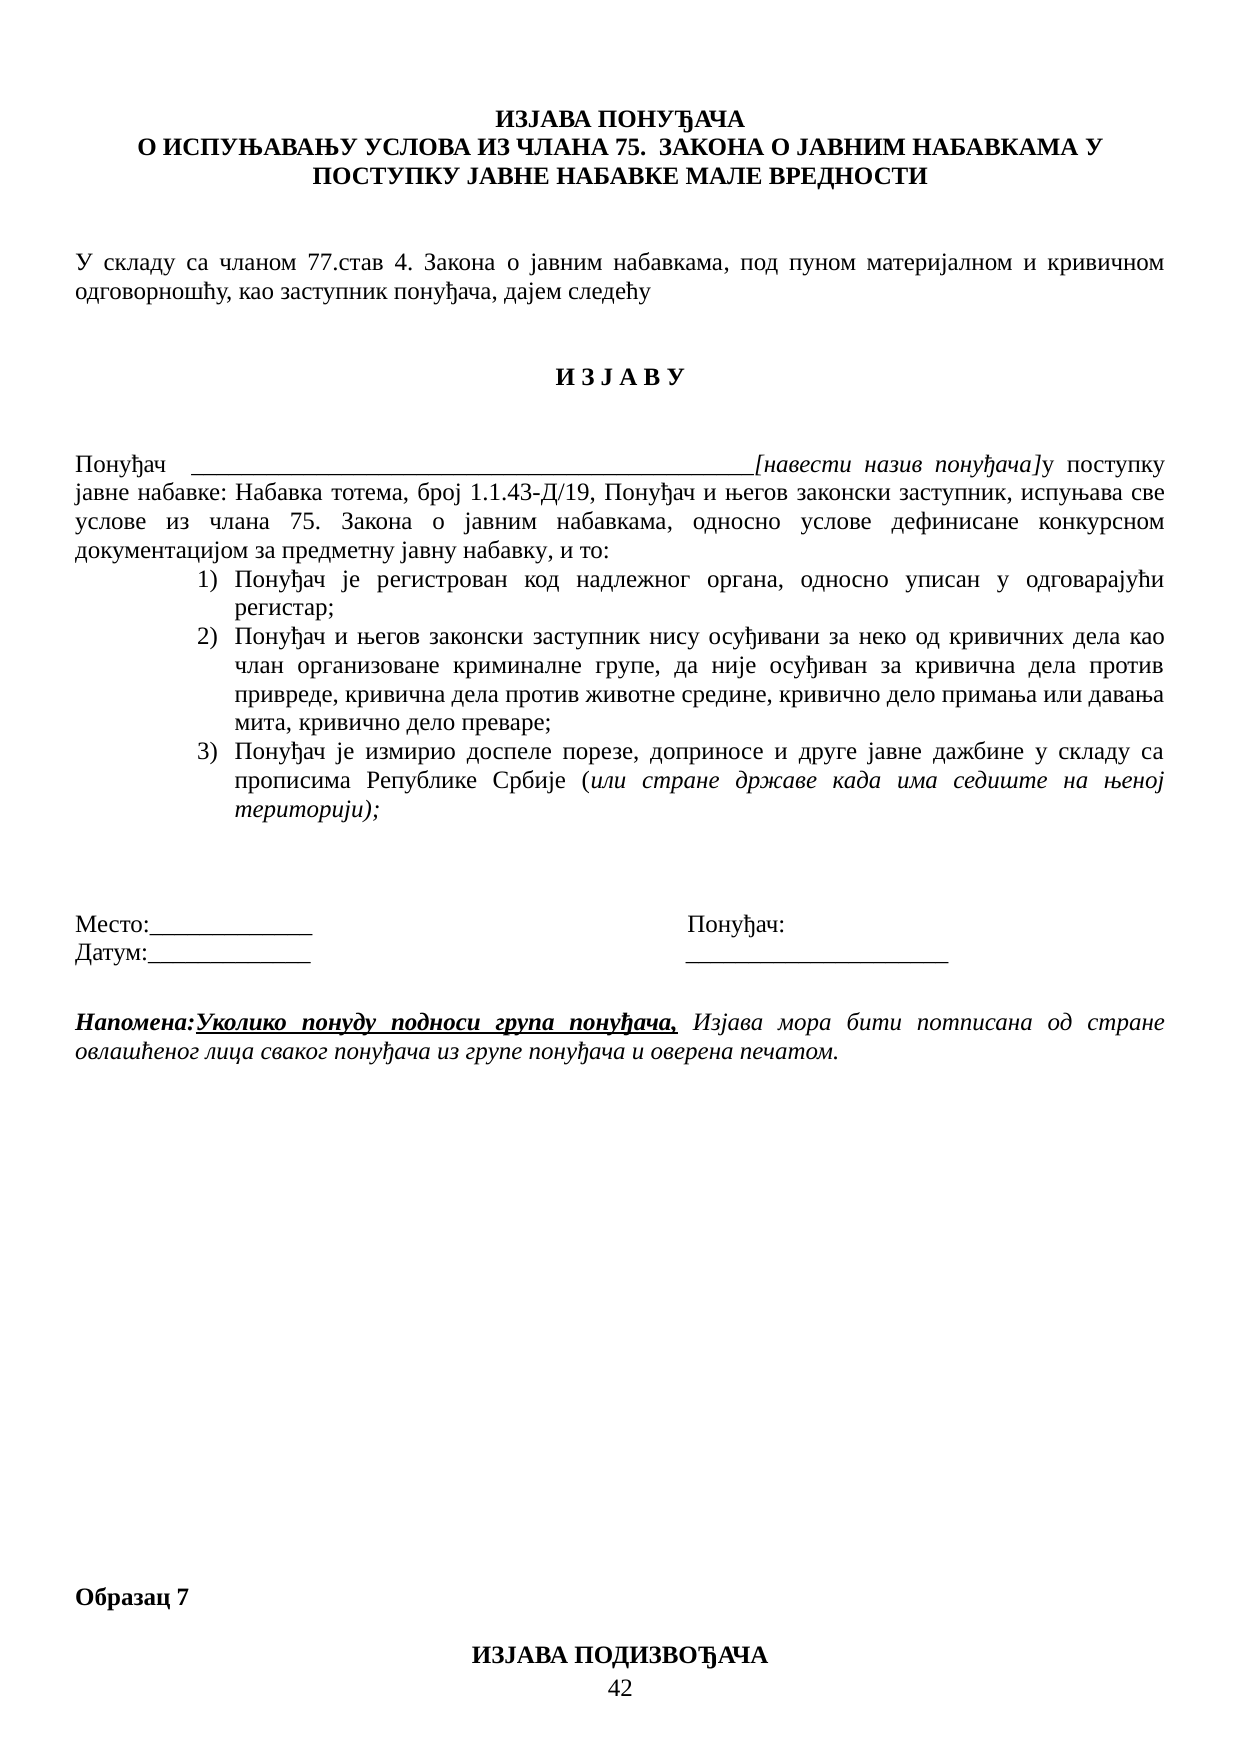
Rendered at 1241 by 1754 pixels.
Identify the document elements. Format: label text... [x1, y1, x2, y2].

text Напомена:Уколико понуду подноси група понуђача, Изјава мора бити потписана од стране овлашћеног лица сваког понуђача из групе понуђача и оверена печатом. [75, 1007, 1165, 1065]
text И З Ј А В У [75, 362, 1165, 391]
text Место:_____________ Понуђач: [75, 909, 1165, 937]
list Понуђач је измирио доспеле порезе, доприносе и друге јавне дажбине у складу са прописима Републике Србије (или стране државе када има седиште на њеној територији); [197, 736, 1165, 822]
text ИЗЈАВА ПОНУЂАЧА [75, 104, 1165, 132]
text ИЗЈАВА ПОДИЗВОЂАЧА [75, 1640, 1165, 1669]
text Образац 7 [75, 1582, 1165, 1611]
text Понуђач _____________________________________________[навести назив понуђача]у поступку јавне набавке: Набавка тотема, број 1.1.43-Д/19, Понуђач и његов законски заступник, испуњава све услове из члана 75. Закона о јавним набавкама, односно услове дефинисане конкурсном документацијом за предметну јавну набавку, и то: [75, 449, 1165, 528]
list Понуђач и његов законски заступник нису осуђивани за неко од кривичних дела као члан организоване криминалне групе, да није осуђиван за кривична дела против привреде, кривична дела против животне средине, кривично дело примања или давања мита, кривично дело преваре; [197, 621, 1165, 736]
text Датум:_____________ _____________________ [75, 937, 1165, 966]
text Понуђач _____________________________________________[навести назив понуђача]у поступку јавне набавке: Набавка тотема, број 1.1.43-Д/19, Понуђач и његов законски заступник, испуњава све услове из члана 75. Закона о јавним набавкама, односно услове дефинисане конкурсном документацијом за предметну јавну набавку, и то: [75, 506, 1165, 564]
list Понуђач је регистрован код надлежног органа, односно уписан у одговарајући регистар; [197, 564, 1165, 621]
text У складу са чланом 77.став 4. Закона о јавним набавкама, под пуном материјалном и кривичном одговорношћу, као заступник понуђача, дајем следећу [75, 247, 1165, 305]
text О ИСПУЊАВАЊУ УСЛОВА ИЗ ЧЛАНА 75. ЗАКОНА О ЈАВНИМ НАБАВКАМА У ПОСТУПКУ ЈАВНЕ НАБАВКЕ МАЛЕ ВРЕДНОСТИ [75, 132, 1165, 190]
